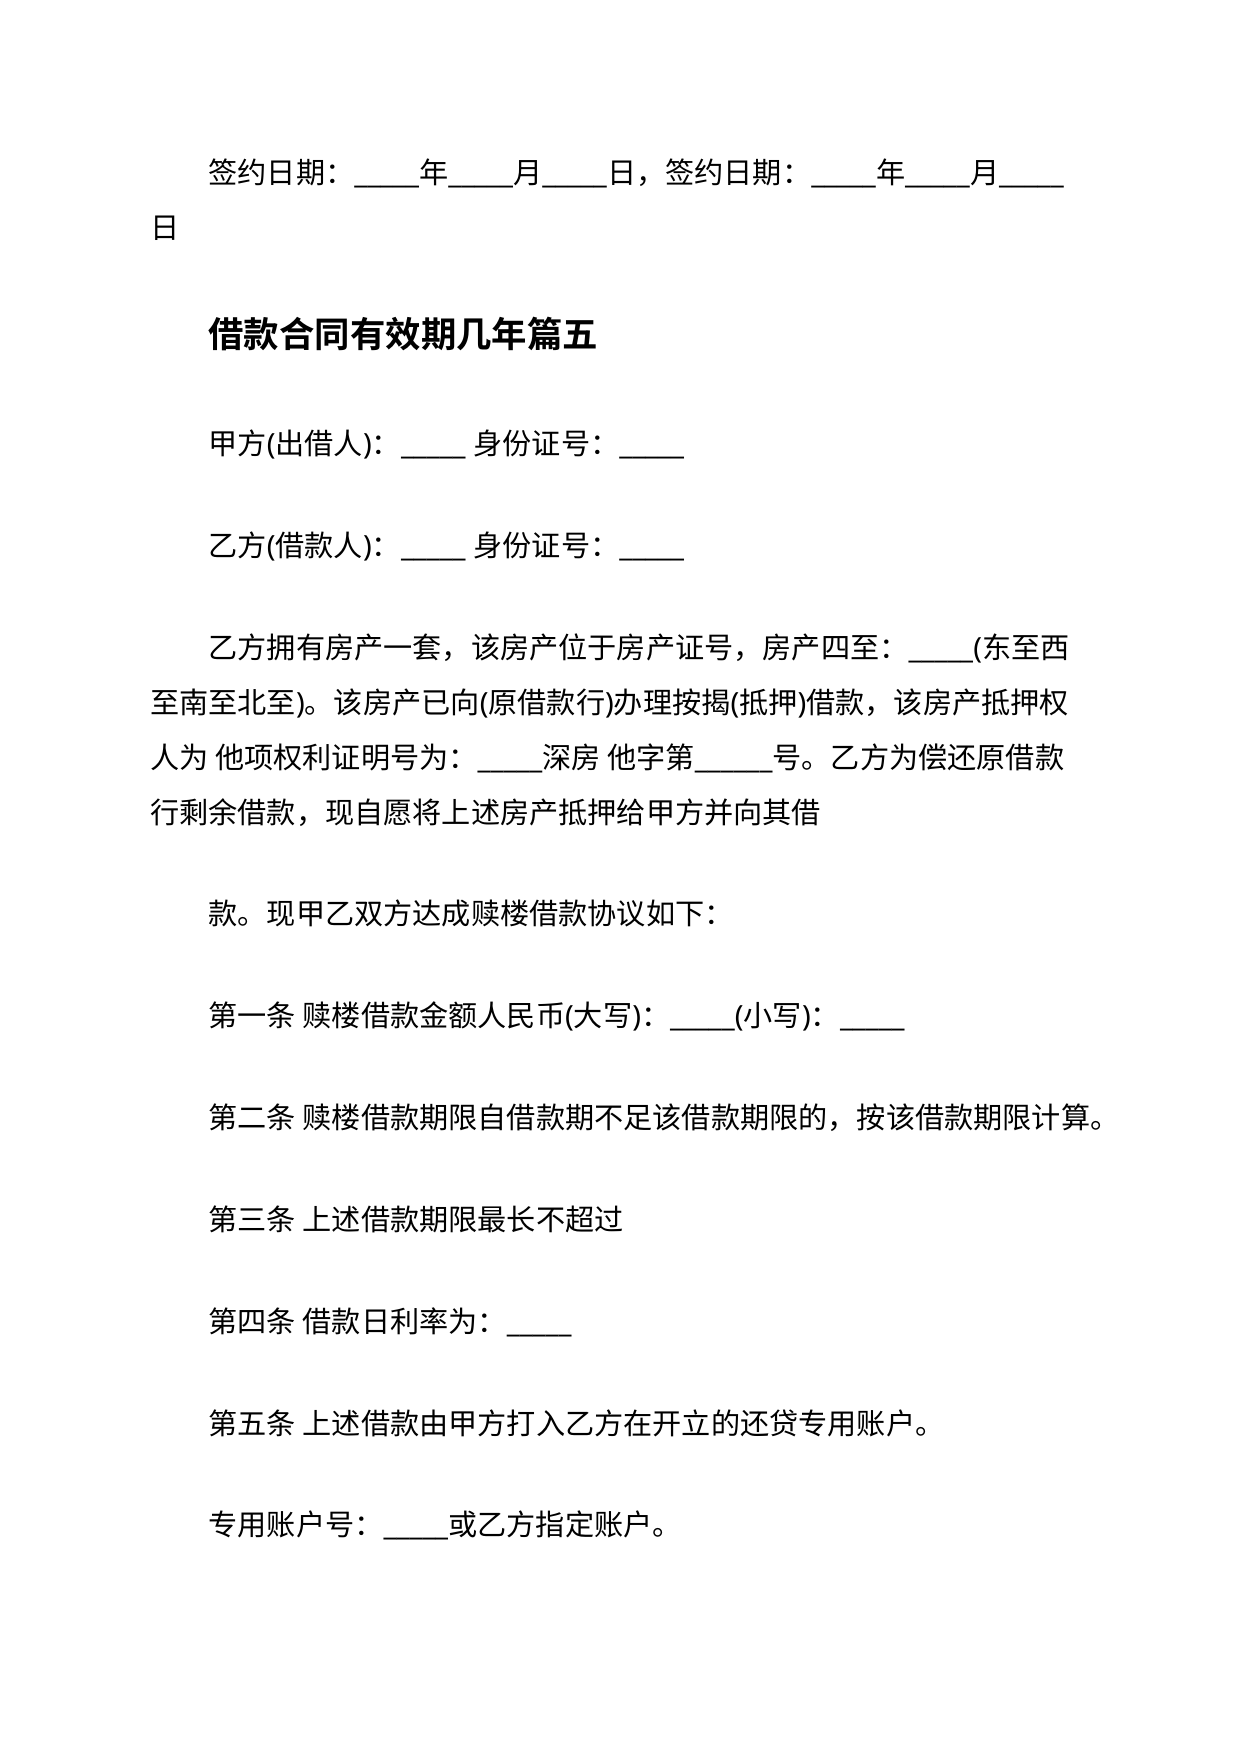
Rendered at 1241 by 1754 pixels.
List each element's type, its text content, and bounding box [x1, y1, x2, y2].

text 专用账户号：_____或乙方指定账户。 [150, 1502, 1090, 1544]
text 第三条 上述借款期限最长不超过 [150, 1196, 1090, 1239]
text 第一条 赎楼借款金额人民币(大写)：_____(小写)：_____ [150, 993, 1090, 1035]
text 第五条 上述借款由甲方打入乙方在开立的还贷专用账户。 [150, 1400, 1090, 1442]
text 第二条 赎楼借款期限自借款期不足该借款期限的，按该借款期限计算。 [150, 1095, 1090, 1137]
text 借款合同有效期几年篇五 [150, 307, 1090, 358]
text 甲方(出借人)：_____ 身份证号：_____ [150, 420, 1090, 463]
text 乙方拥有房产一套，该房产位于房产证号，房产四至：_____(东至西至南至北至)。该房产已向(原借款行)办理按揭(抵押)借款，该房产抵押权人为 他项权利证明号为：_____深房 他字第______号。乙方为偿还原借款行剩余借款，现自愿将上述房产抵押给甲方并向其借 [150, 624, 1090, 831]
text 第四条 借款日利率为：_____ [150, 1298, 1090, 1341]
text 乙方(借款人)：_____ 身份证号：_____ [150, 522, 1090, 564]
text 签约日期：_____年_____月_____日，签约日期：_____年_____月_____日 [150, 150, 1090, 247]
text 款。现甲乙双方达成赎楼借款协议如下： [150, 891, 1090, 933]
